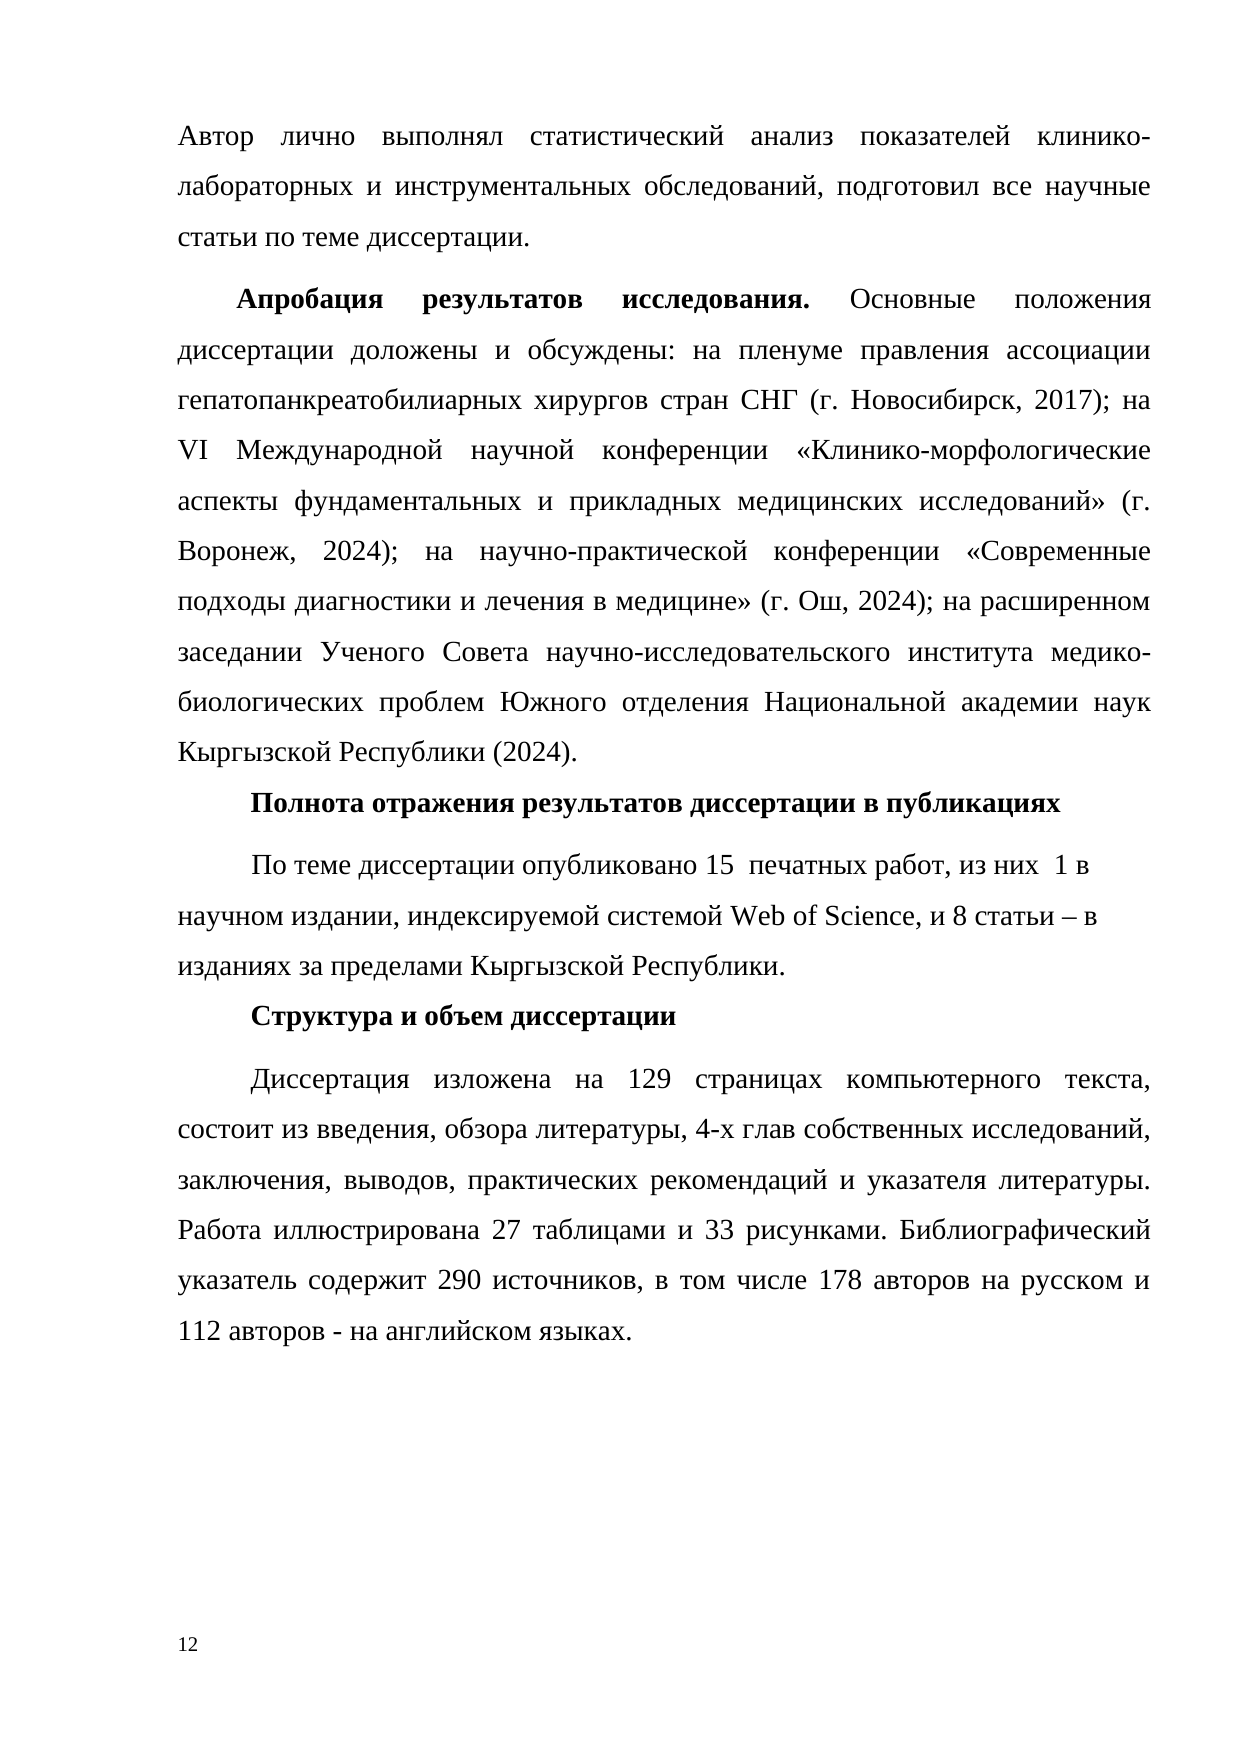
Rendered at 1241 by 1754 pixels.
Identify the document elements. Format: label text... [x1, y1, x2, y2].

text Апробация результатов исследования. Основные положения диссертации доложены и обсуждены: на пленуме правления ассоциации гепатопанкреатобилиарных хирургов стран СНГ (г. Новосибирск, 2017); на VI Международной научной конференции «Клинико-морфологические аспекты фундаментальных и прикладных медицинских исследований» (г. Воронеж, 2024); на научно-практической конференции «Современные подходы диагностики и лечения в медицине» (г. Ош, 2024); на расширенном заседании Ученого Совета научно-исследовательского института медико-биологических проблем Южного отделения Национальной академии наук Кыргызской Республики (2024). [177, 282, 1152, 768]
text Структура и объем диссертации [179, 998, 1149, 1032]
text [177, 118, 1152, 252]
text Полнота отражения результатов диссертации в публикациях [179, 785, 1149, 818]
text Диссертация изложена на 129 страницах компьютерного текста, состоит из введения, обзора литературы, 4-х глав собственных исследований, заключения, выводов, практических рекомендаций и указателя литературы. Работа иллюстрирована 27 таблицами и 33 рисунками. Библиографический указатель содержит 290 источников, в том числе 178 авторов на русском и 112 авторов - на английском языках. [177, 1061, 1152, 1346]
text По теме диссертации опубликовано 15 печатных работ, из них 1 в научном издании, индексируемой системой Web of Science, и 8 статьи – в изданиях за пределами Кыргызской Республики. [177, 847, 1152, 982]
